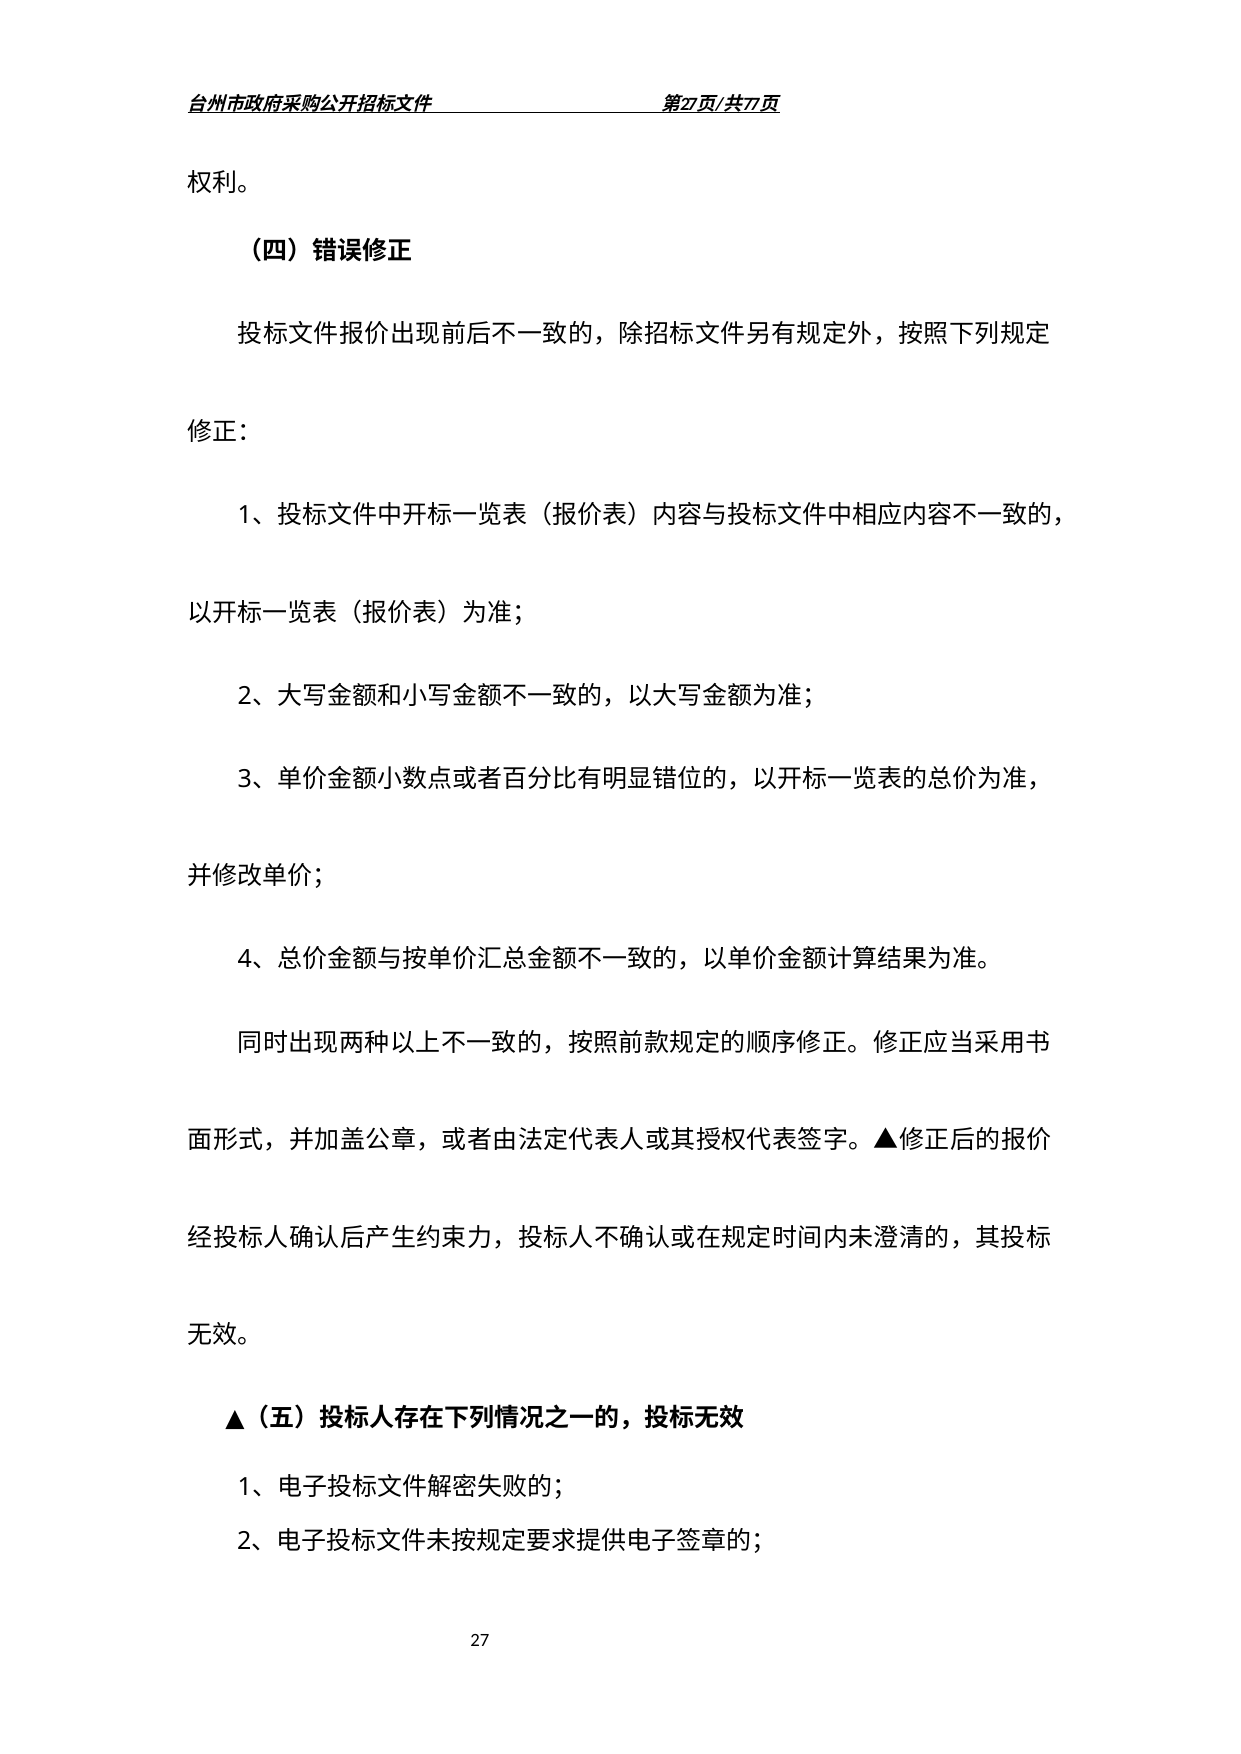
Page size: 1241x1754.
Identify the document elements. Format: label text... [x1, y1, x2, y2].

text 2、大写金额和小写金额不一致的，以大写金额为准； [187, 661, 1053, 726]
text 4、总价金额与按单价汇总金额不一致的，以单价金额计算结果为准。 [187, 924, 1053, 989]
text 2、电子投标文件未按规定要求提供电子签章的； [188, 1521, 1053, 1557]
text 1、电子投标文件解密失败的； [187, 1466, 1053, 1503]
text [187, 162, 1053, 198]
text 3、单价金额小数点或者百分比有明显错位的，以开标一览表的总价为准，并修改单价； [187, 744, 1053, 906]
text 同时出现两种以上不一致的，按照前款规定的顺序修正。修正应当采用书面形式，并加盖公章，或者由法定代表人或其授权代表签字。▲修正后的报价经投标人确认后产生约束力，投标人不确认或在规定时间内未澄清的，其投标无效。 [187, 1008, 1053, 1365]
text 投标文件报价出现前后不一致的，除招标文件另有规定外，按照下列规定修正： [187, 299, 1053, 462]
text ▲（五）投标人存在下列情况之一的，投标无效 [187, 1383, 1053, 1448]
text （四）错误修正 [237, 216, 1053, 281]
text 1、投标文件中开标一览表（报价表）内容与投标文件中相应内容不一致的，以开标一览表（报价表）为准； [187, 480, 1053, 643]
